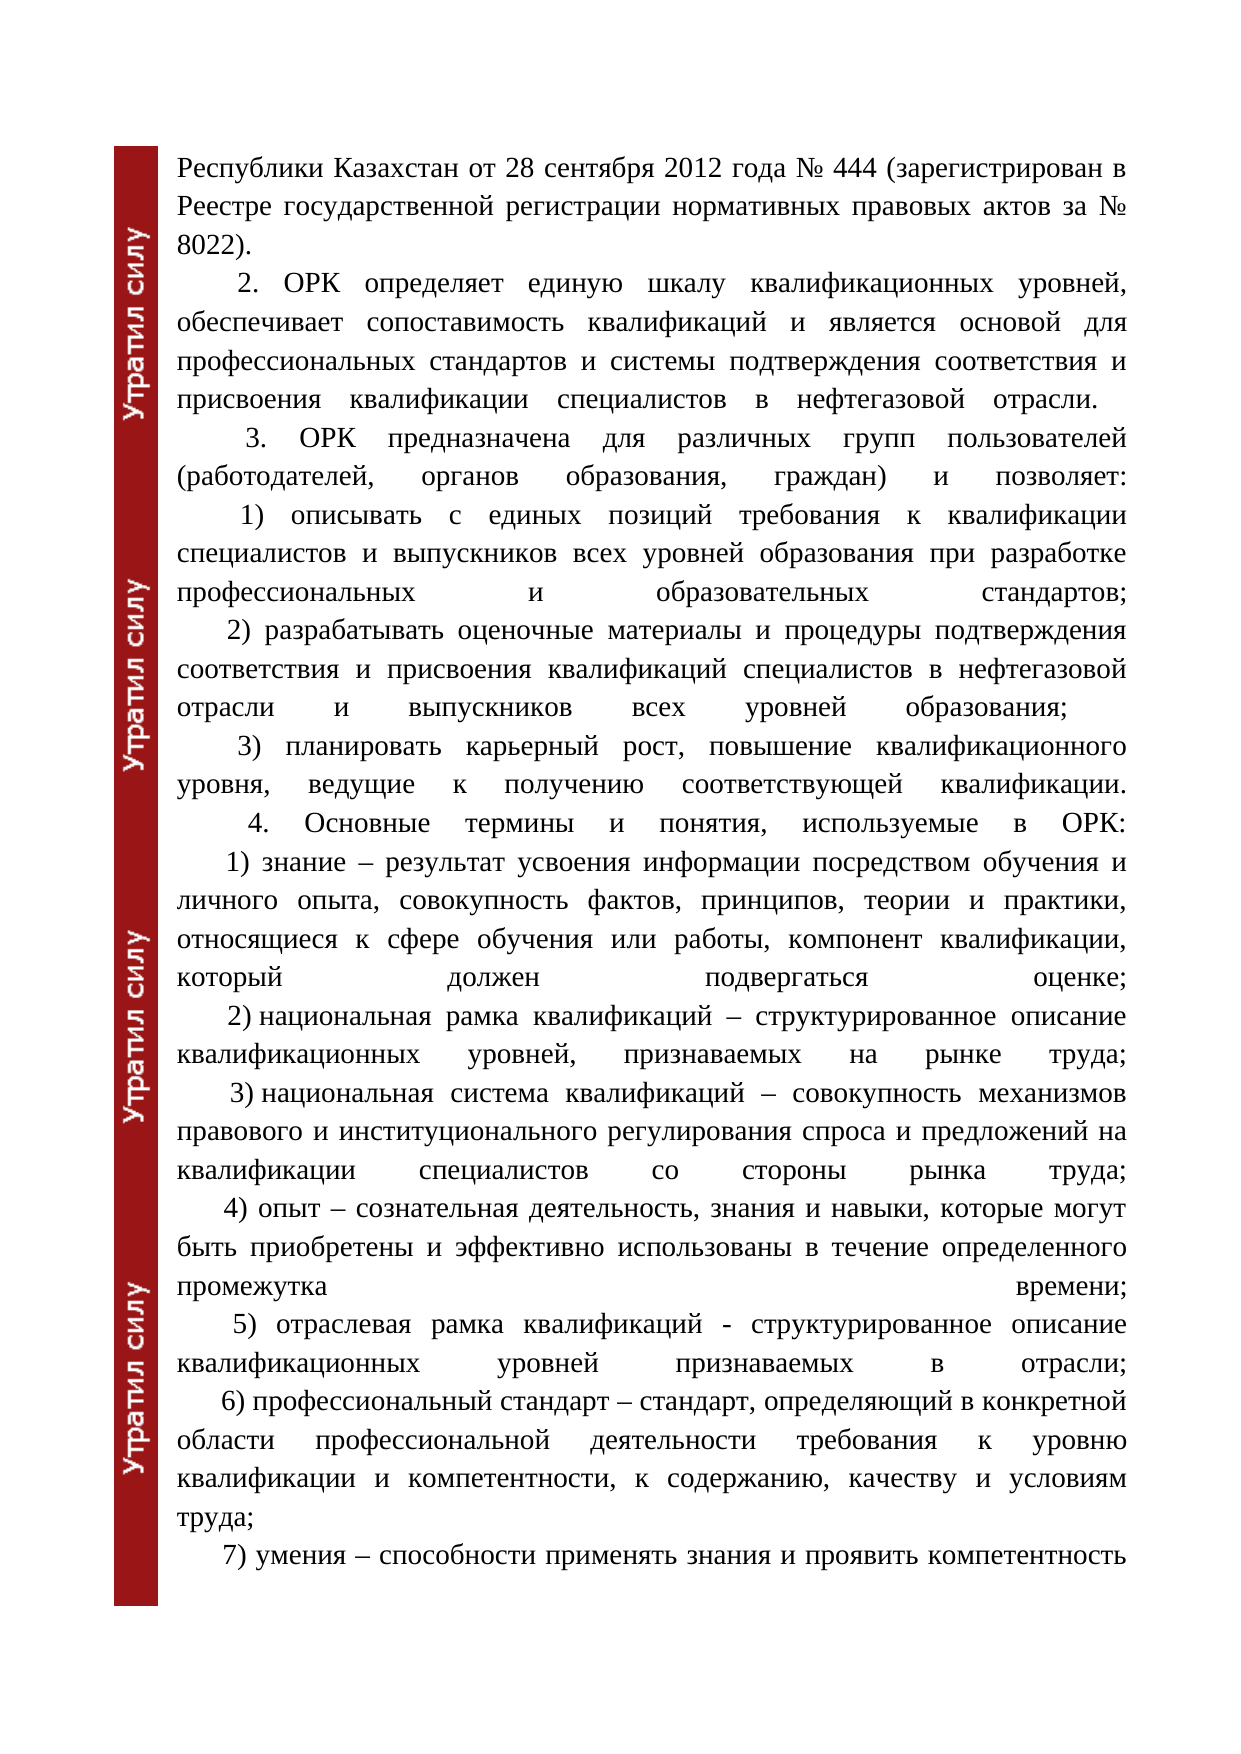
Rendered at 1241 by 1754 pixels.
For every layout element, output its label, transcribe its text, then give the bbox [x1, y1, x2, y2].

picture [114, 146, 158, 150]
picture [114, 1571, 158, 1606]
